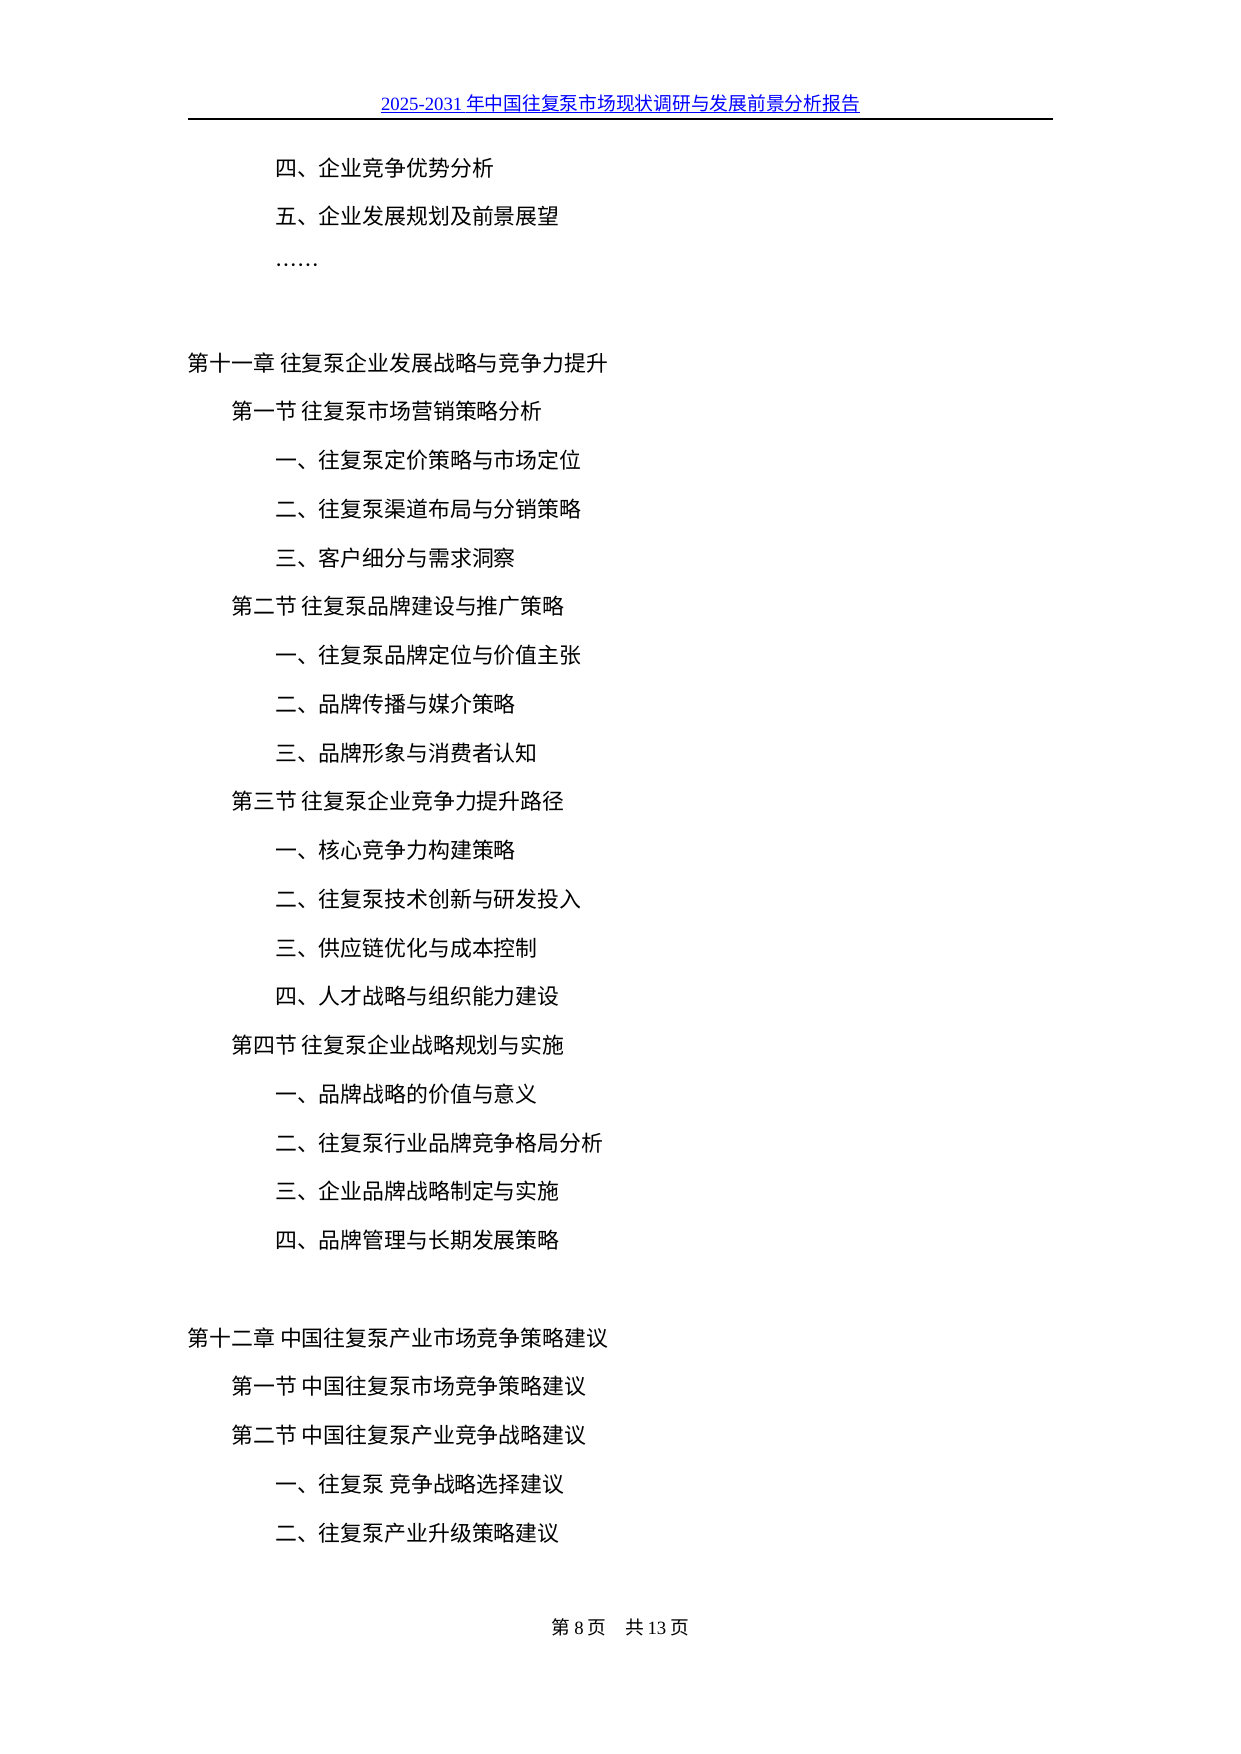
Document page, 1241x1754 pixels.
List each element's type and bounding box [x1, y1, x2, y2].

text [187, 150, 1053, 1548]
